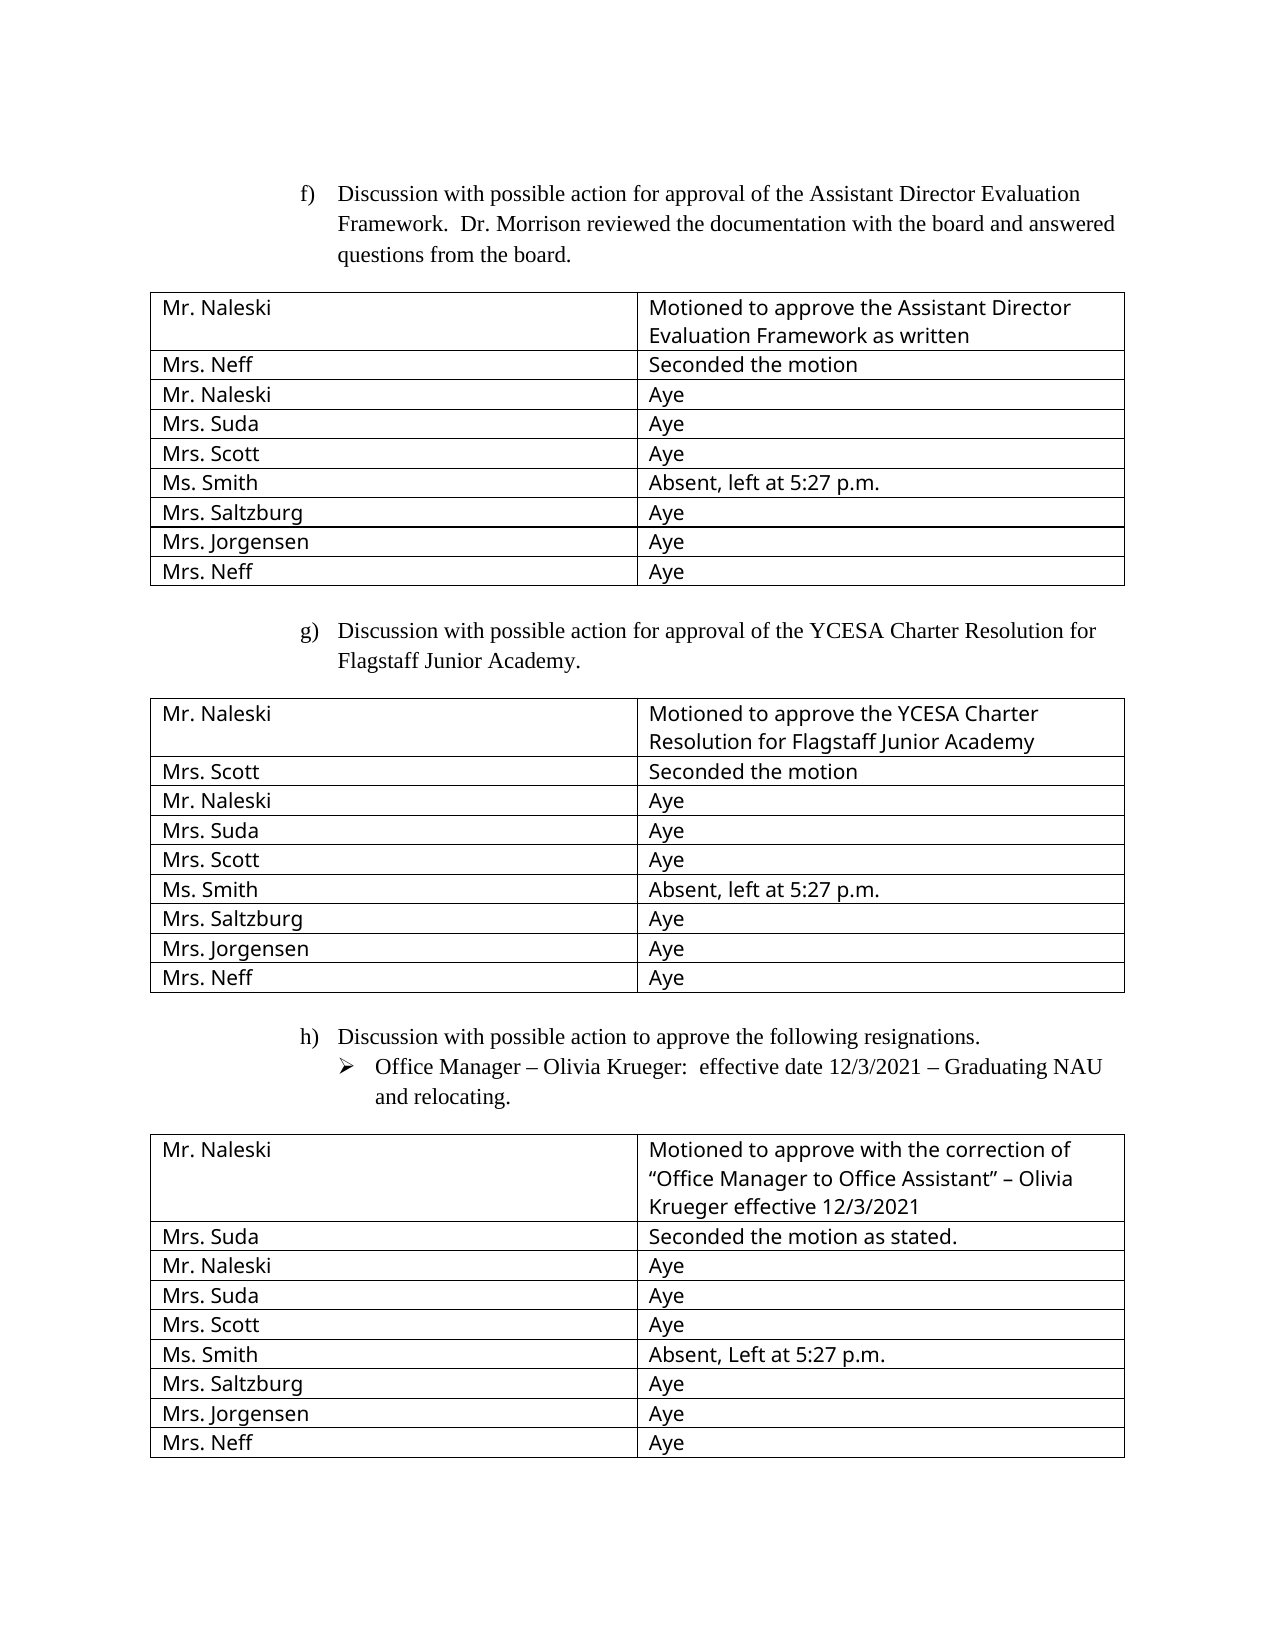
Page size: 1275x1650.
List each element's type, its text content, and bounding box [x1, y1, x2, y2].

table_cell Mr. Naleski [151, 786, 637, 815]
table_cell Aye [638, 1281, 1124, 1309]
list Discussion with possible action for approval of the YCESA Charter Resolution for Flagstaff Junior Academy. [300, 617, 1125, 673]
list Office Manager – Olivia Krueger: effective date 12/3/2021 – Graduating NAU and relocating. [337, 1053, 1125, 1110]
table_cell Aye [638, 1399, 1124, 1427]
table_header Mr. Naleski [151, 293, 637, 349]
table_cell Aye [638, 380, 1124, 408]
table_cell Mrs. Scott [151, 439, 637, 467]
table_cell Absent, left at 5:27 p.m. [638, 469, 1124, 497]
table_cell Aye [638, 1310, 1124, 1339]
table_cell Mrs. Scott [151, 757, 637, 785]
table_cell Seconded the motion [638, 757, 1124, 785]
table_cell Ms. Smith [151, 875, 637, 903]
table_cell Aye [638, 963, 1124, 992]
table_cell Aye [638, 410, 1124, 438]
table_cell Mrs. Suda [151, 410, 637, 438]
table_cell Mrs. Jorgensen [151, 934, 637, 962]
table_cell Mrs. Scott [151, 845, 637, 874]
table_cell Mrs. Suda [151, 1281, 637, 1309]
table_cell Aye [638, 904, 1124, 933]
table_cell Aye [638, 439, 1124, 467]
table_cell Mrs. Neff [151, 557, 637, 585]
table_cell Mrs. Suda [151, 816, 637, 844]
table_cell Mrs. Neff [151, 1428, 637, 1457]
table_cell Aye [638, 934, 1124, 962]
table_cell Aye [638, 845, 1124, 874]
table_cell Aye [638, 528, 1124, 556]
table_cell Mrs. Neff [151, 963, 637, 992]
table_cell Seconded the motion as stated. [638, 1222, 1124, 1250]
table_cell Absent, left at 5:27 p.m. [638, 875, 1124, 903]
table_cell Seconded the motion [638, 351, 1124, 379]
table_cell Mrs. Saltzburg [151, 498, 637, 526]
table_cell Aye [638, 816, 1124, 844]
table_cell Mrs. Suda [151, 1222, 637, 1250]
list Discussion with possible action to approve the following resignations. [300, 1023, 1125, 1049]
table_cell Mrs. Saltzburg [151, 1369, 637, 1398]
table_cell Mrs. Jorgensen [151, 528, 637, 556]
table_cell Aye [638, 1428, 1124, 1457]
table_cell Aye [638, 1369, 1124, 1398]
table_cell Ms. Smith [151, 469, 637, 497]
table_cell Aye [638, 498, 1124, 526]
table_header Motioned to approve the Assistant Director Evaluation Framework as written [638, 293, 1124, 349]
table_cell Mrs. Scott [151, 1310, 637, 1339]
table_header Mr. Naleski [151, 1135, 637, 1221]
table_header Motioned to approve the YCESA Charter Resolution for Flagstaff Junior Academy [638, 699, 1124, 756]
list Discussion with possible action for approval of the Assistant Director Evaluation Framework. Dr. Morrison reviewed the documentation with the board and answered questions from the board. [300, 180, 1125, 267]
table_header Mr. Naleski [151, 699, 637, 756]
table_cell Absent, Left at 5:27 p.m. [638, 1340, 1124, 1368]
table_cell Mrs. Jorgensen [151, 1399, 637, 1427]
table_cell Mr. Naleski [151, 380, 637, 408]
table_cell Mrs. Neff [151, 351, 637, 379]
table_cell Aye [638, 557, 1124, 585]
table_header Motioned to approve with the correction of “Office Manager to Office Assistant” – Olivia Krueger effective 12/3/2021 [638, 1135, 1124, 1221]
table_cell Ms. Smith [151, 1340, 637, 1368]
table_cell Mrs. Saltzburg [151, 904, 637, 933]
table_cell Aye [638, 786, 1124, 815]
table_cell Mr. Naleski [151, 1251, 637, 1280]
table_cell Aye [638, 1251, 1124, 1280]
